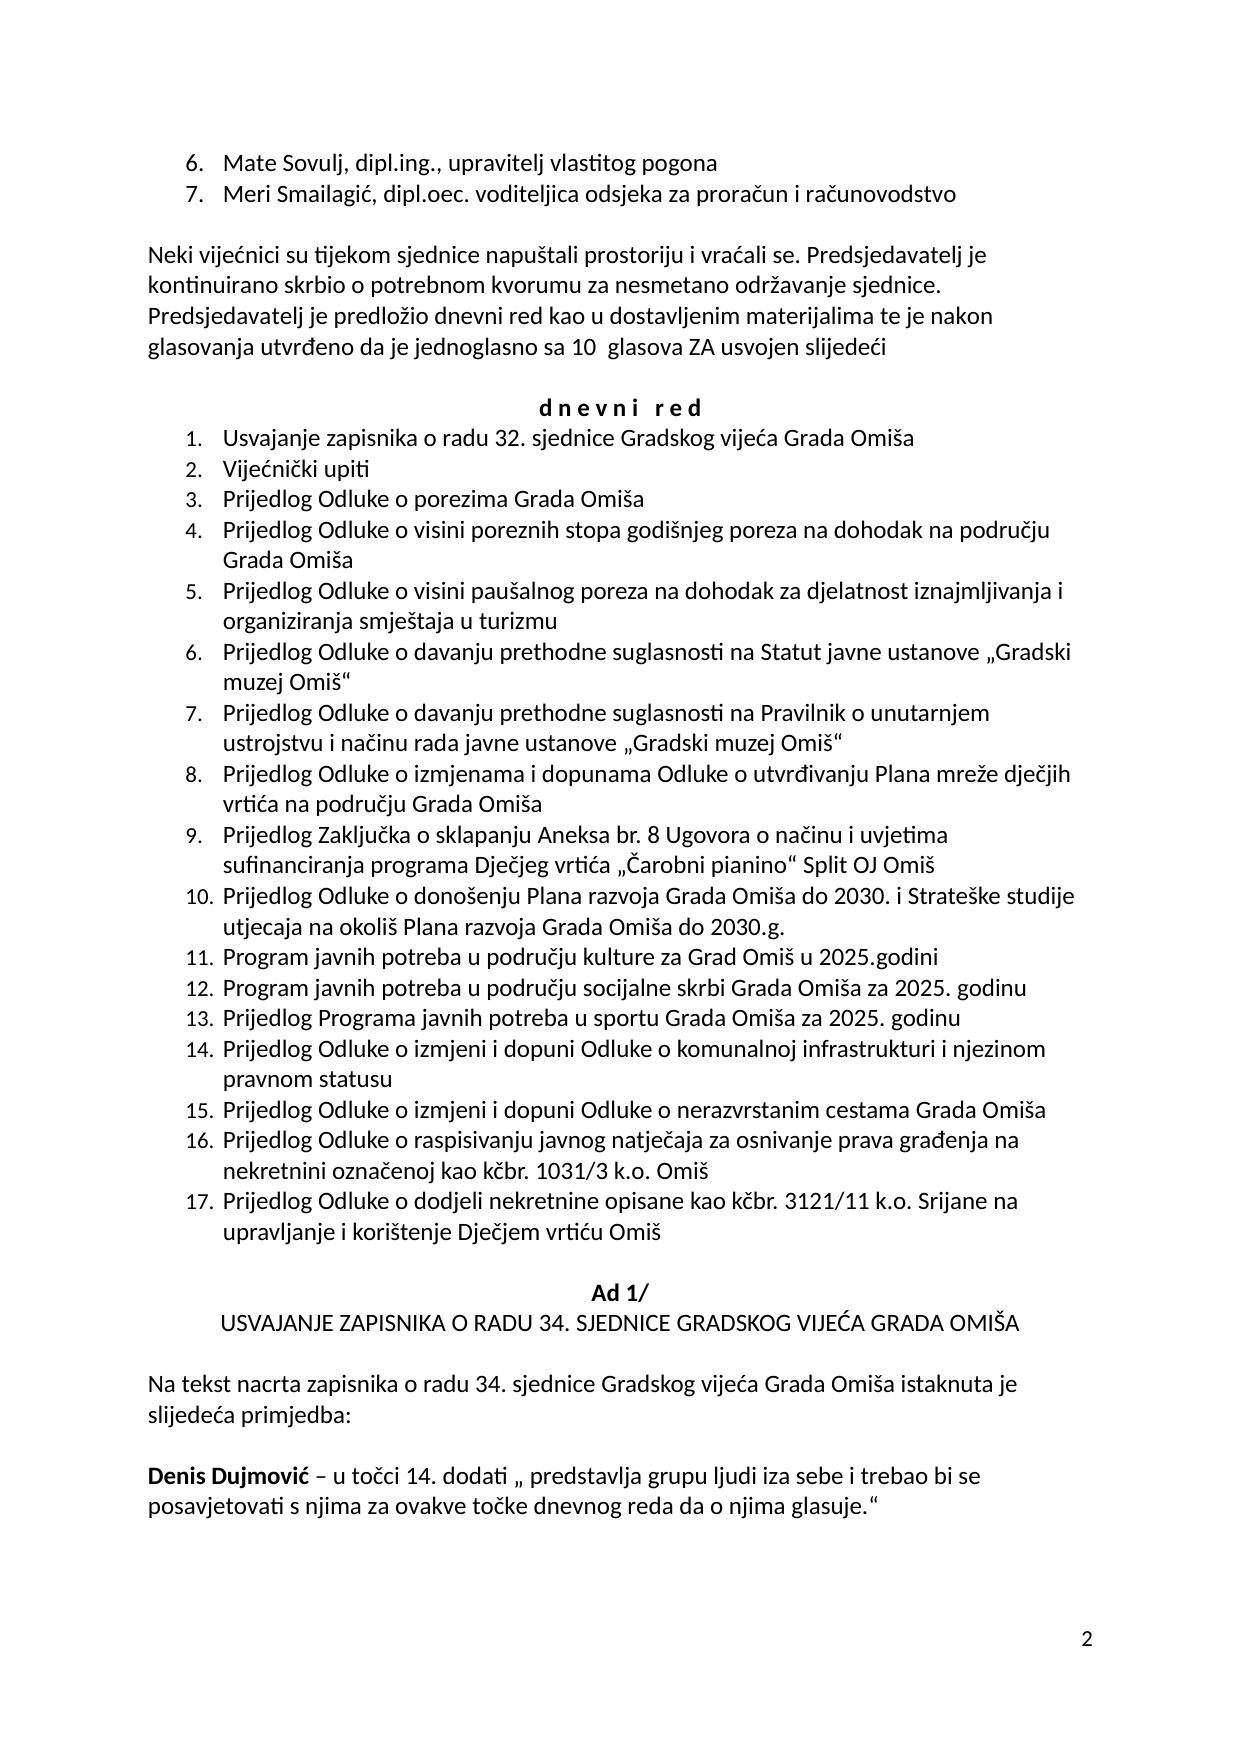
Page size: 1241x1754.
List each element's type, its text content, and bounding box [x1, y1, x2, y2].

list Mate Sovulj, dipl.ing., upravitelj vlastitog pogona [185, 148, 1093, 178]
text Predsjedavatelj je predložio dnevni red kao u dostavljenim materijalima te je nakon glasovanja utvrđeno da je jednoglasno sa 10 glasova ZA usvojen slijedeći [148, 300, 1093, 361]
list Prijedlog Odluke o visini poreznih stopa godišnjeg poreza na dohodak na području Grada Omiša [185, 514, 1093, 575]
list Prijedlog Odluke o donošenju Plana razvoja Grada Omiša do 2030. i Strateške studije utjecaja na okoliš Plana razvoja Grada Omiša do 2030.g. [185, 880, 1093, 941]
text d n e v n i r e d [148, 392, 1093, 422]
list Program javnih potreba u području kulture za Grad Omiš u 2025.godini [185, 941, 1093, 972]
text Ad 1/ [148, 1277, 1093, 1307]
list Prijedlog Odluke o dodjeli nekretnine opisane kao kčbr. 3121/11 k.o. Srijane na upravljanje i korištenje Dječjem vrtiću Omiš [185, 1185, 1093, 1246]
list Prijedlog Odluke o porezima Grada Omiša [185, 483, 1093, 514]
list Prijedlog Odluke o izmjeni i dopuni Odluke o nerazvrstanim cestama Grada Omiša [185, 1094, 1093, 1124]
list Program javnih potreba u području socijalne skrbi Grada Omiša za 2025. godinu [185, 972, 1093, 1002]
list Usvajanje zapisnika o radu 32. sjednice Gradskog vijeća Grada Omiša [185, 422, 1093, 453]
list Prijedlog Odluke o izmjeni i dopuni Odluke o komunalnoj infrastrukturi i njezinom pravnom statusu [185, 1033, 1093, 1094]
list Prijedlog Programa javnih potreba u sportu Grada Omiša za 2025. godinu [185, 1002, 1093, 1033]
text USVAJANJE ZAPISNIKA O RADU 34. SJEDNICE GRADSKOG VIJEĆA GRADA OMIŠA [148, 1307, 1093, 1338]
list Vijećnički upiti [185, 453, 1093, 483]
list Prijedlog Odluke o visini paušalnog poreza na dohodak za djelatnost iznajmljivanja i organiziranja smještaja u turizmu [185, 575, 1093, 636]
list Meri Smailagić, dipl.oec. voditeljica odsjeka za proračun i računovodstvo [185, 178, 1093, 209]
list Prijedlog Odluke o izmjenama i dopunama Odluke o utvrđivanju Plana mreže dječjih vrtića na području Grada Omiša [185, 758, 1093, 819]
text Neki vijećnici su tijekom sjednice napuštali prostoriju i vraćali se. Predsjedavatelj je kontinuirano skrbio o potrebnom kvorumu za nesmetano održavanje sjednice. [148, 239, 1093, 300]
text Na tekst nacrta zapisnika o radu 34. sjednice Gradskog vijeća Grada Omiša istaknuta je slijedeća primjedba: [148, 1368, 1093, 1429]
list Prijedlog Zaključka o sklapanju Aneksa br. 8 Ugovora o načinu i uvjetima sufinanciranja programa Dječjeg vrtića „Čarobni pianino“ Split OJ Omiš [185, 819, 1093, 880]
list Prijedlog Odluke o davanju prethodne suglasnosti na Statut javne ustanove „Gradski muzej Omiš“ [185, 636, 1093, 697]
list Prijedlog Odluke o davanju prethodne suglasnosti na Pravilnik o unutarnjem ustrojstvu i načinu rada javne ustanove „Gradski muzej Omiš“ [185, 697, 1093, 758]
list Prijedlog Odluke o raspisivanju javnog natječaja za osnivanje prava građenja na nekretnini označenoj kao kčbr. 1031/3 k.o. Omiš [185, 1124, 1093, 1185]
text Denis Dujmović – u točci 14. dodati „ predstavlja grupu ljudi iza sebe i trebao bi se posavjetovati s njima za ovakve točke dnevnog reda da o njima glasuje.“ [148, 1460, 1093, 1521]
